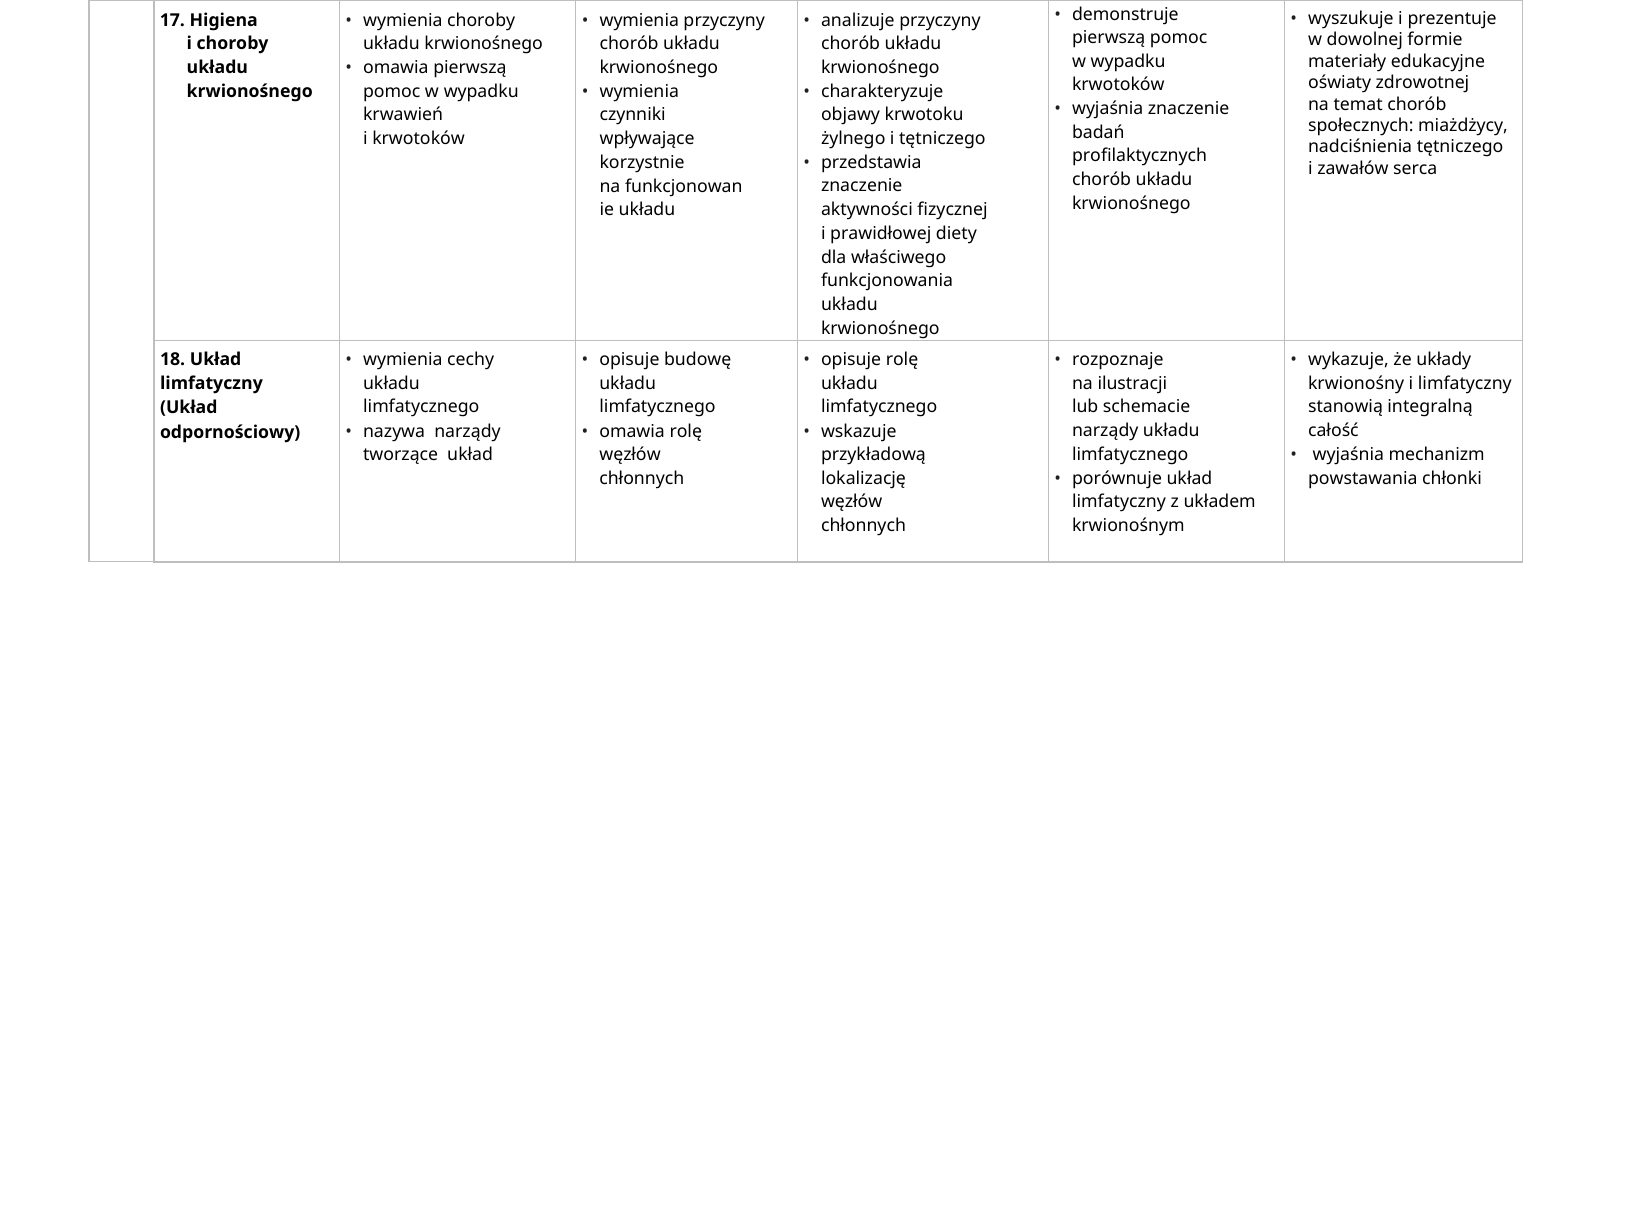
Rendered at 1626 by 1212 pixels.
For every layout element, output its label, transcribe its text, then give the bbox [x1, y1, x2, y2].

table_cell opisuje rolę układu limfatycznego wskazuje przykładową lokalizację węzłów chłonnych [798, 341, 1048, 561]
table_cell wykazuje, że układy krwionośny i limfatyczny stanowią integralną całość wyjaśnia mechanizm powstawania chłonki [1285, 341, 1522, 561]
table_cell wymienia choroby układu krwionośnego omawia pierwszą pomoc w wypadku krwawień i krwotoków [340, 1, 575, 339]
table_cell analizuje przyczyny chorób układu krwionośnego charakteryzuje objawy krwotoku żylnego i tętniczego przedstawia znaczenie aktywności fizycznej i prawidłowej diety dla właściwego funkcjonowania układu krwionośnego [798, 1, 1048, 339]
table_cell wyszukuje i prezentuje w dowolnej formie materiały edukacyjne oświaty zdrowotnej na temat chorób społecznych: miażdżycy, nadciśnienia tętniczego i zawałów serca [1285, 1, 1522, 339]
table_cell rozpoznaje na ilustracji lub schemacie narządy układu limfatycznego porównuje układ limfatyczny z układem krwionośnym [1049, 341, 1284, 561]
table_cell wymienia przyczyny chorób układu krwionośnego wymienia czynniki wpływające korzystnie na funkcjonowanie układu [576, 1, 797, 339]
table_cell opisuje budowę układu limfatycznego omawia rolę węzłów chłonnych [576, 341, 797, 561]
table_cell 18. Układ limfatyczny (Układ odpornościowy) [155, 341, 339, 561]
table_cell wymienia cechy układu limfatycznego nazywa narządy tworzące układ [340, 341, 575, 561]
table_cell 17. Higiena i choroby układu krwionośnego [155, 1, 339, 339]
table_cell demonstruje pierwszą pomoc w wypadku krwotoków wyjaśnia znaczenie badań profilaktycznych chorób układu krwionośnego [1049, 1, 1284, 339]
